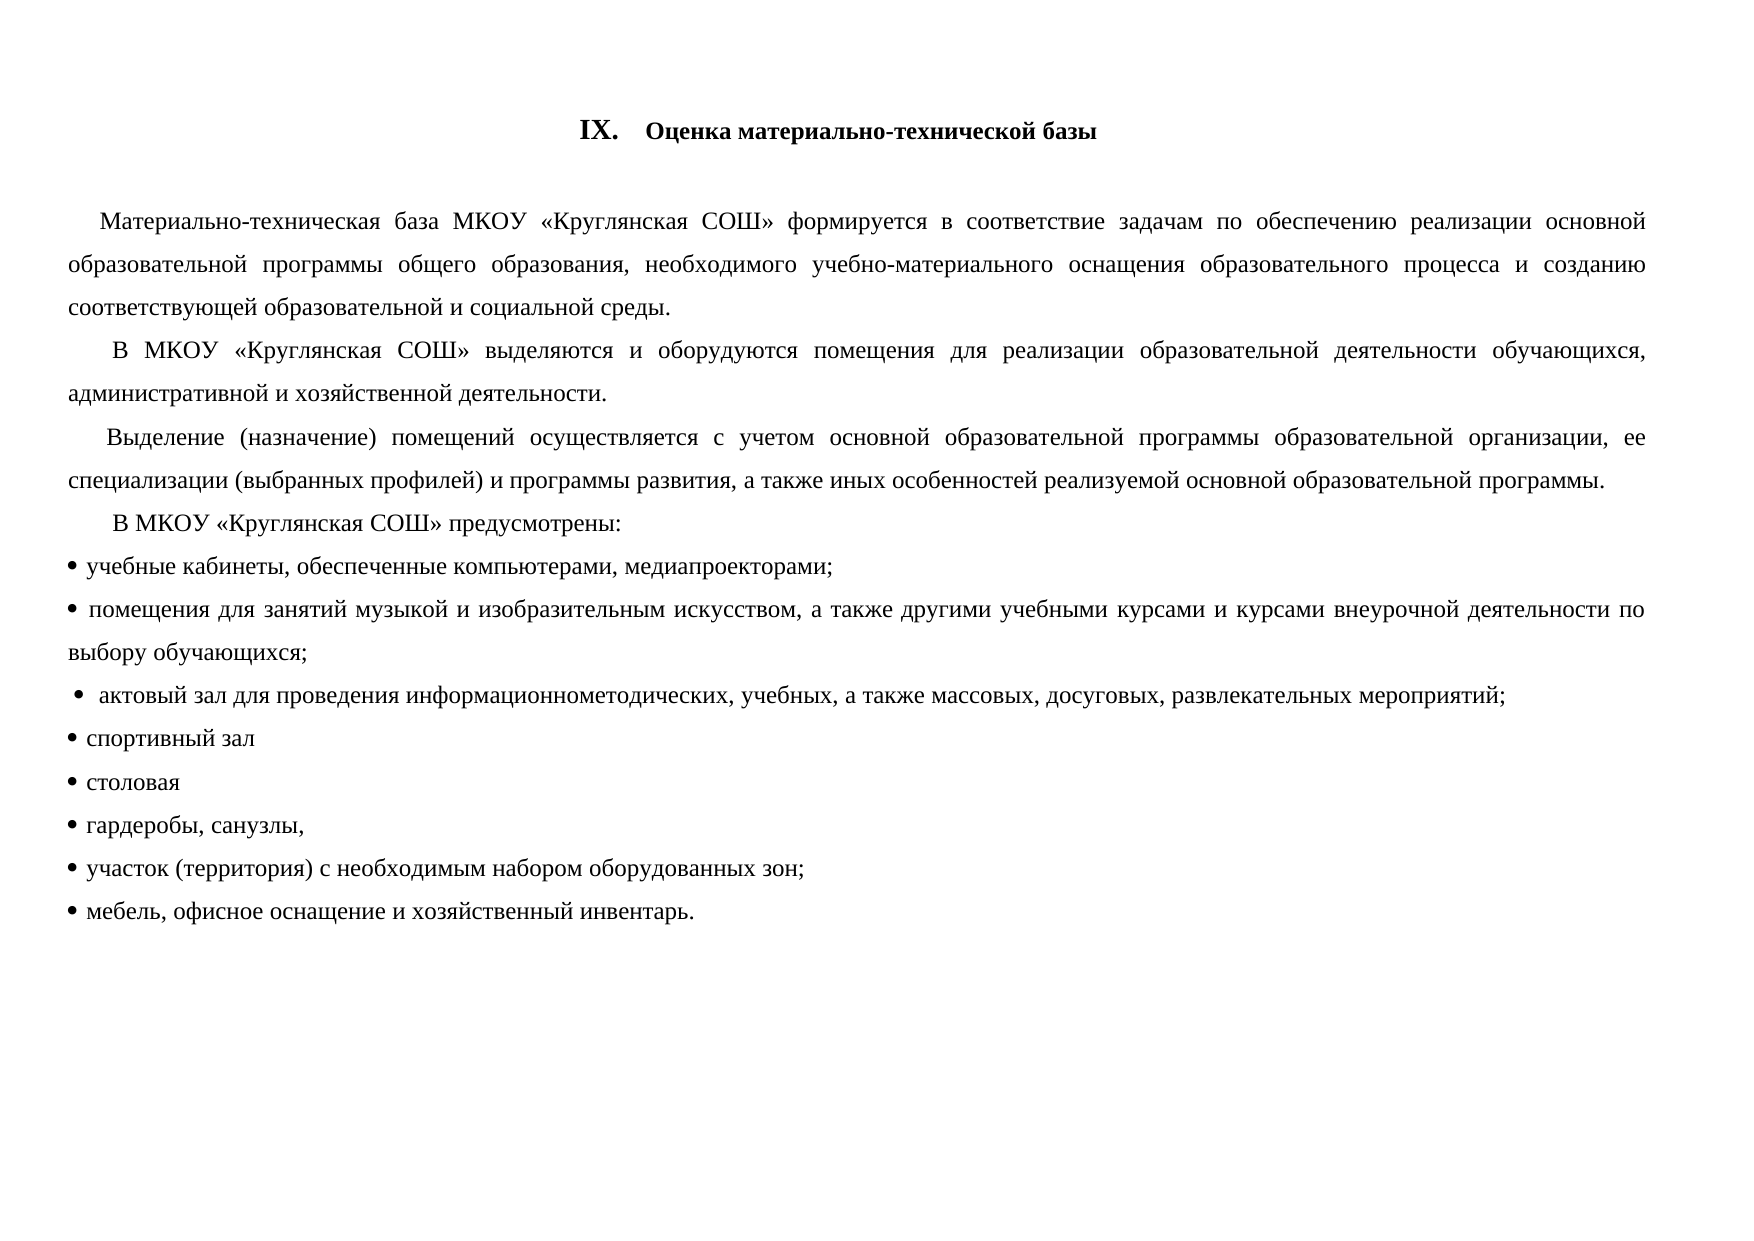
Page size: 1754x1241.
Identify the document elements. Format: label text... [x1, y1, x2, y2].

subtitle Оценка материально-технической базы [579, 112, 1666, 146]
text В МКОУ «Круглянская СОШ» выделяются и оборудуются помещения для реализации образовательной деятельности обучающихся, административной и хозяйственной деятельности. [68, 335, 1646, 407]
list столовая [68, 767, 1666, 795]
list мебель, офисное оснащение и хозяйственный инвентарь. [68, 896, 1666, 925]
list актовый зал для проведения информационнометодических, учебных, а также массовых, досуговых, развлекательных мероприятий; [74, 680, 1666, 709]
text Материально-техническая база МКОУ «Круглянская СОШ» формируется в соответствие задачам по обеспечению реализации основной образовательной программы общего образования, необходимого учебно-материального оснащения образовательного процесса и созданию соответствующей образовательной и социальной среды. [68, 206, 1647, 321]
list гардеробы, санузлы, [68, 810, 1666, 838]
list участок (территория) с необходимым набором оборудованных зон; [68, 853, 1666, 882]
text В МКОУ «Круглянская СОШ» предусмотрены: [112, 508, 1666, 537]
list учебные кабинеты, обеспеченные компьютерами, медиапроекторами; [68, 551, 1666, 580]
list спортивный зал [68, 723, 1666, 752]
list помещения для занятий музыкой и изобразительным искусством, а также другими учебными курсами и курсами внеурочной деятельности по выбору обучающихся; [68, 594, 1646, 666]
text Выделение (назначение) помещений осуществляется с учетом основной образовательной программы образовательной организации, ее специализации (выбранных профилей) и программы развития, а также иных особенностей реализуемой основной образовательной программы. [68, 422, 1646, 493]
